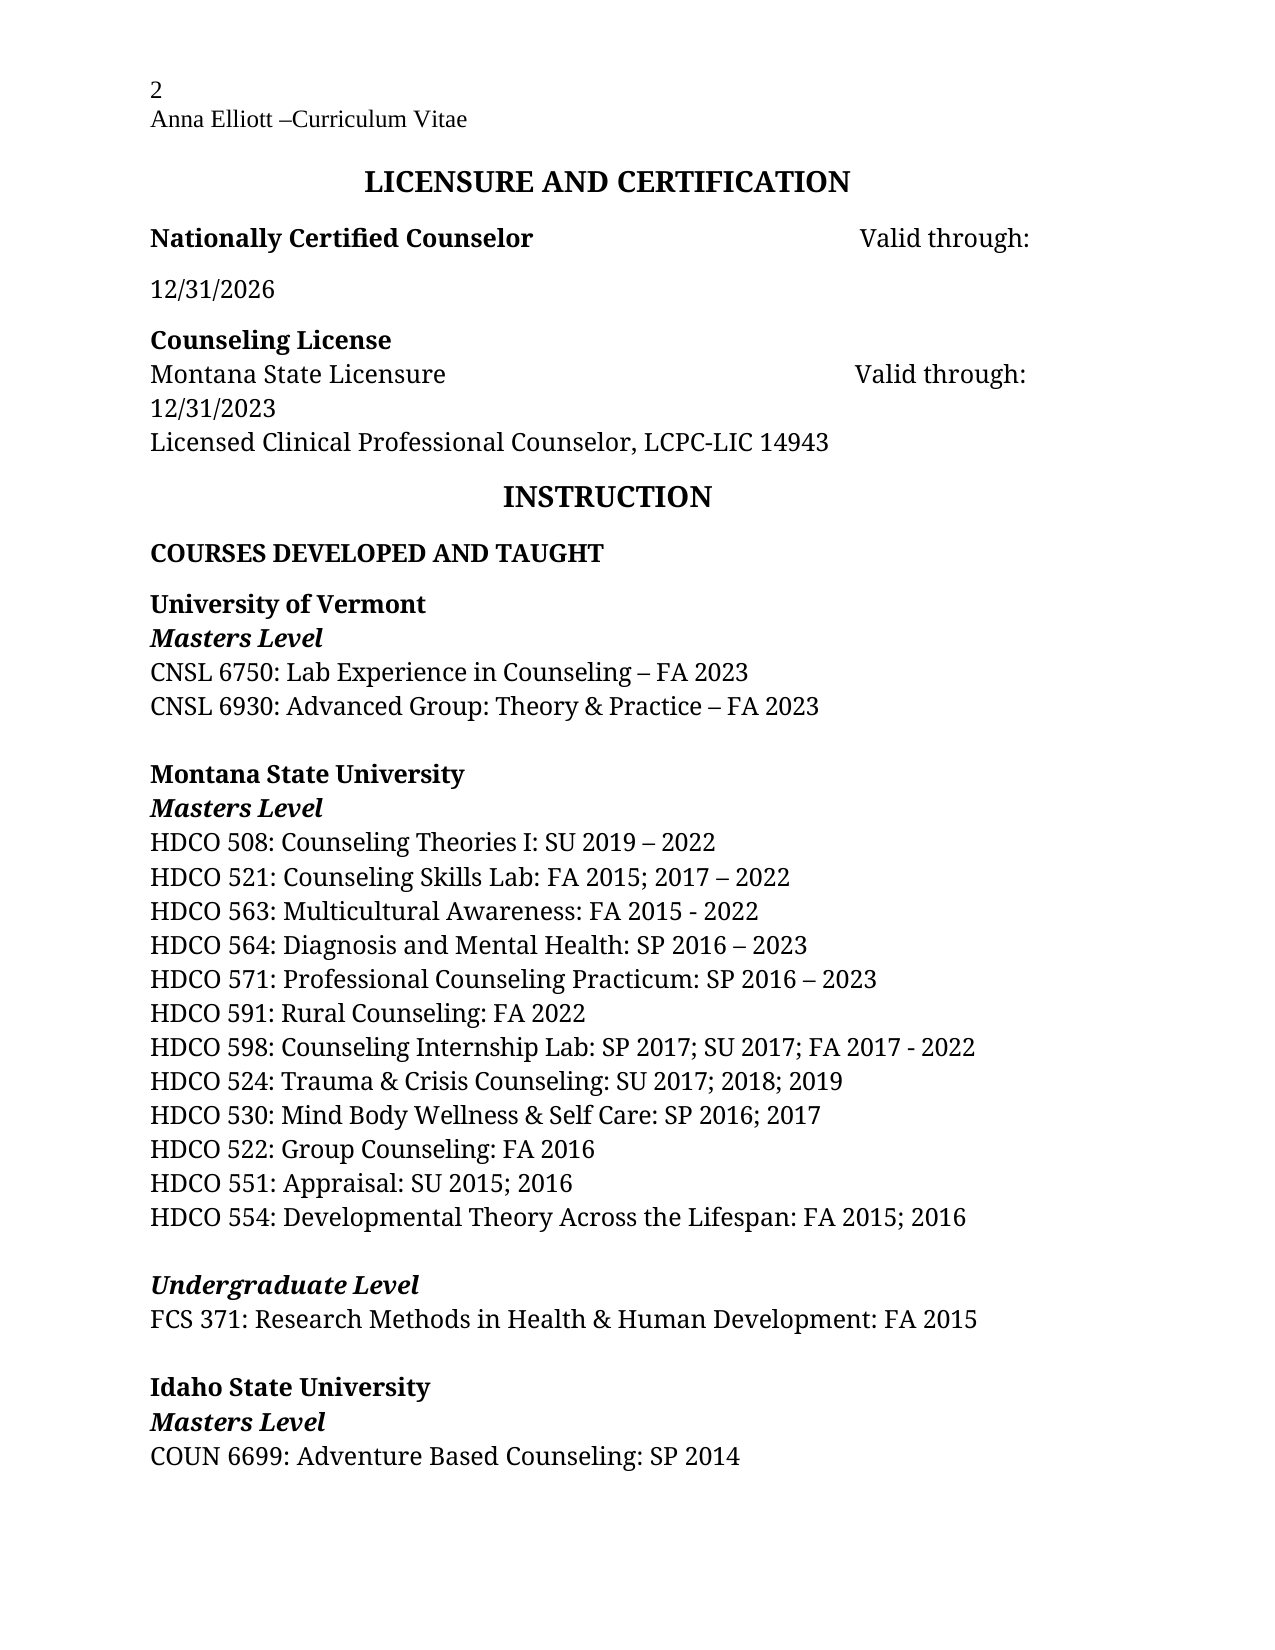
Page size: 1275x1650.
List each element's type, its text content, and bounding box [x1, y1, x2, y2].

subtitle HDCO 524: Trauma & Crisis Counseling: SU 2017; 2018; 2019 [150, 1063, 1065, 1098]
subtitle HDCO 521: Counseling Skills Lab: FA 2015; 2017 – 2022 [150, 859, 1065, 893]
subtitle HDCO 522: Group Counseling: FA 2016 [150, 1132, 1065, 1166]
text COUN 6699: Adventure Based Counseling: SP 2014 [150, 1438, 1065, 1472]
subtitle Undergraduate Level [150, 1268, 1065, 1302]
subtitle CNSL 6750: Lab Experience in Counseling – FA 2023 [150, 655, 1065, 689]
subtitle Masters Level [150, 791, 1065, 825]
subtitle COURSES DEVELOPED AND TAUGHT [150, 536, 1065, 570]
subtitle Idaho State University [150, 1370, 1065, 1404]
subtitle University of Vermont [150, 587, 1065, 621]
subtitle CNSL 6930: Advanced Group: Theory & Practice – FA 2023 [150, 689, 1065, 723]
subtitle HDCO 551: Appraisal: SU 2015; 2016 [150, 1166, 1065, 1200]
subtitle Masters Level [150, 1404, 1065, 1438]
subtitle Masters Level [150, 621, 1065, 655]
text INSTRUCTION [150, 476, 1065, 516]
subtitle FCS 371: Research Methods in Health & Human Development: FA 2015 [150, 1302, 1065, 1336]
subtitle HDCO 571: Professional Counseling Practicum: SP 2016 – 2023 [150, 961, 1065, 995]
subtitle HDCO 563: Multicultural Awareness: FA 2015 - 2022 [150, 893, 1065, 927]
subtitle Montana State University [150, 757, 1065, 791]
subtitle HDCO 530: Mind Body Wellness & Self Care: SP 2016; 2017 [150, 1098, 1065, 1132]
text Licensed Clinical Professional Counselor, LCPC-LIC 14943 [150, 425, 1065, 459]
text Counseling License [150, 323, 1065, 357]
subtitle HDCO 508: Counseling Theories I: SU 2019 – 2022 [150, 825, 1065, 859]
text Montana State Licensure Valid through: 12/31/2023 [150, 357, 1065, 425]
subtitle HDCO 554: Developmental Theory Across the Lifespan: FA 2015; 2016 [150, 1200, 1065, 1234]
text Nationally Certified Counselor Valid through: 12/31/2026 [150, 221, 1065, 306]
subtitle HDCO 591: Rural Counseling: FA 2022 [150, 995, 1065, 1029]
subtitle HDCO 598: Counseling Internship Lab: SP 2017; SU 2017; FA 2017 - 2022 [150, 1029, 1065, 1063]
subtitle LICENSURE AND CERTIFICATION [150, 161, 1065, 201]
subtitle HDCO 564: Diagnosis and Mental Health: SP 2016 – 2023 [150, 927, 1065, 961]
